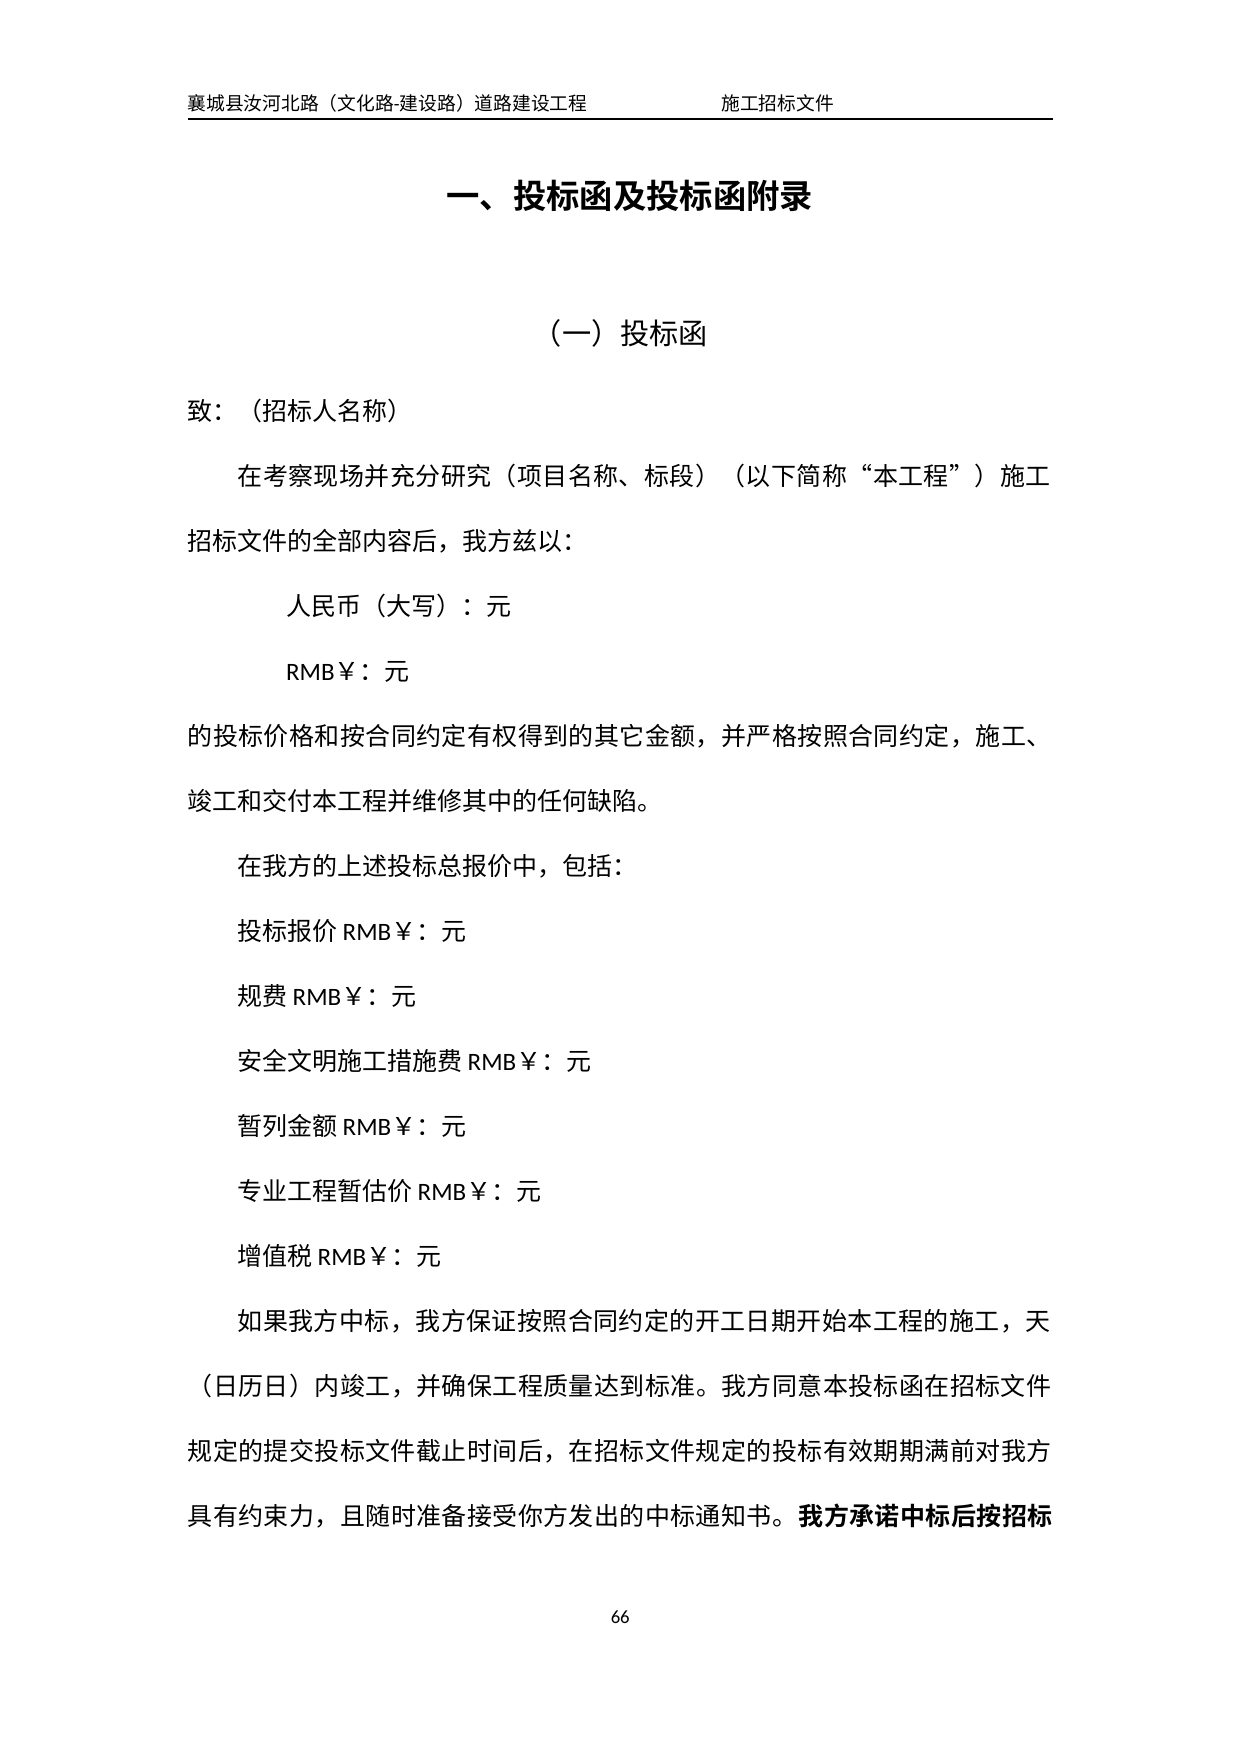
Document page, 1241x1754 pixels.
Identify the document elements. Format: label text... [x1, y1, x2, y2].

text RMB￥：元 [187, 637, 1053, 702]
text 人民币（大写）：元 [187, 572, 1053, 637]
text 的投标价格和按合同约定有权得到的其它金额，并严格按照合同约定，施工、竣工和交付本工程并维修其中的任何缺陷。 [187, 702, 1053, 832]
text 致：（招标人名称） [187, 377, 1053, 442]
text 专业工程暂估价RMB￥：元 [187, 1157, 1053, 1222]
text 在考察现场并充分研究（项目名称、标段）（以下简称“本工程”）施工招标文件的全部内容后，我方兹以： [187, 442, 1053, 572]
text 安全文明施工措施费RMB￥：元 [187, 1027, 1053, 1092]
text 在我方的上述投标总报价中，包括： [187, 832, 1053, 897]
text 规费RMB￥：元 [187, 962, 1053, 1027]
text （一）投标函 [187, 299, 1053, 364]
text 一、投标函及投标函附录 [206, 162, 1053, 227]
text 投标报价RMB￥：元 [187, 897, 1053, 962]
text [187, 1287, 1053, 1547]
text 暂列金额RMB￥：元 [187, 1092, 1053, 1157]
text 增值税RMB￥：元 [187, 1222, 1053, 1287]
